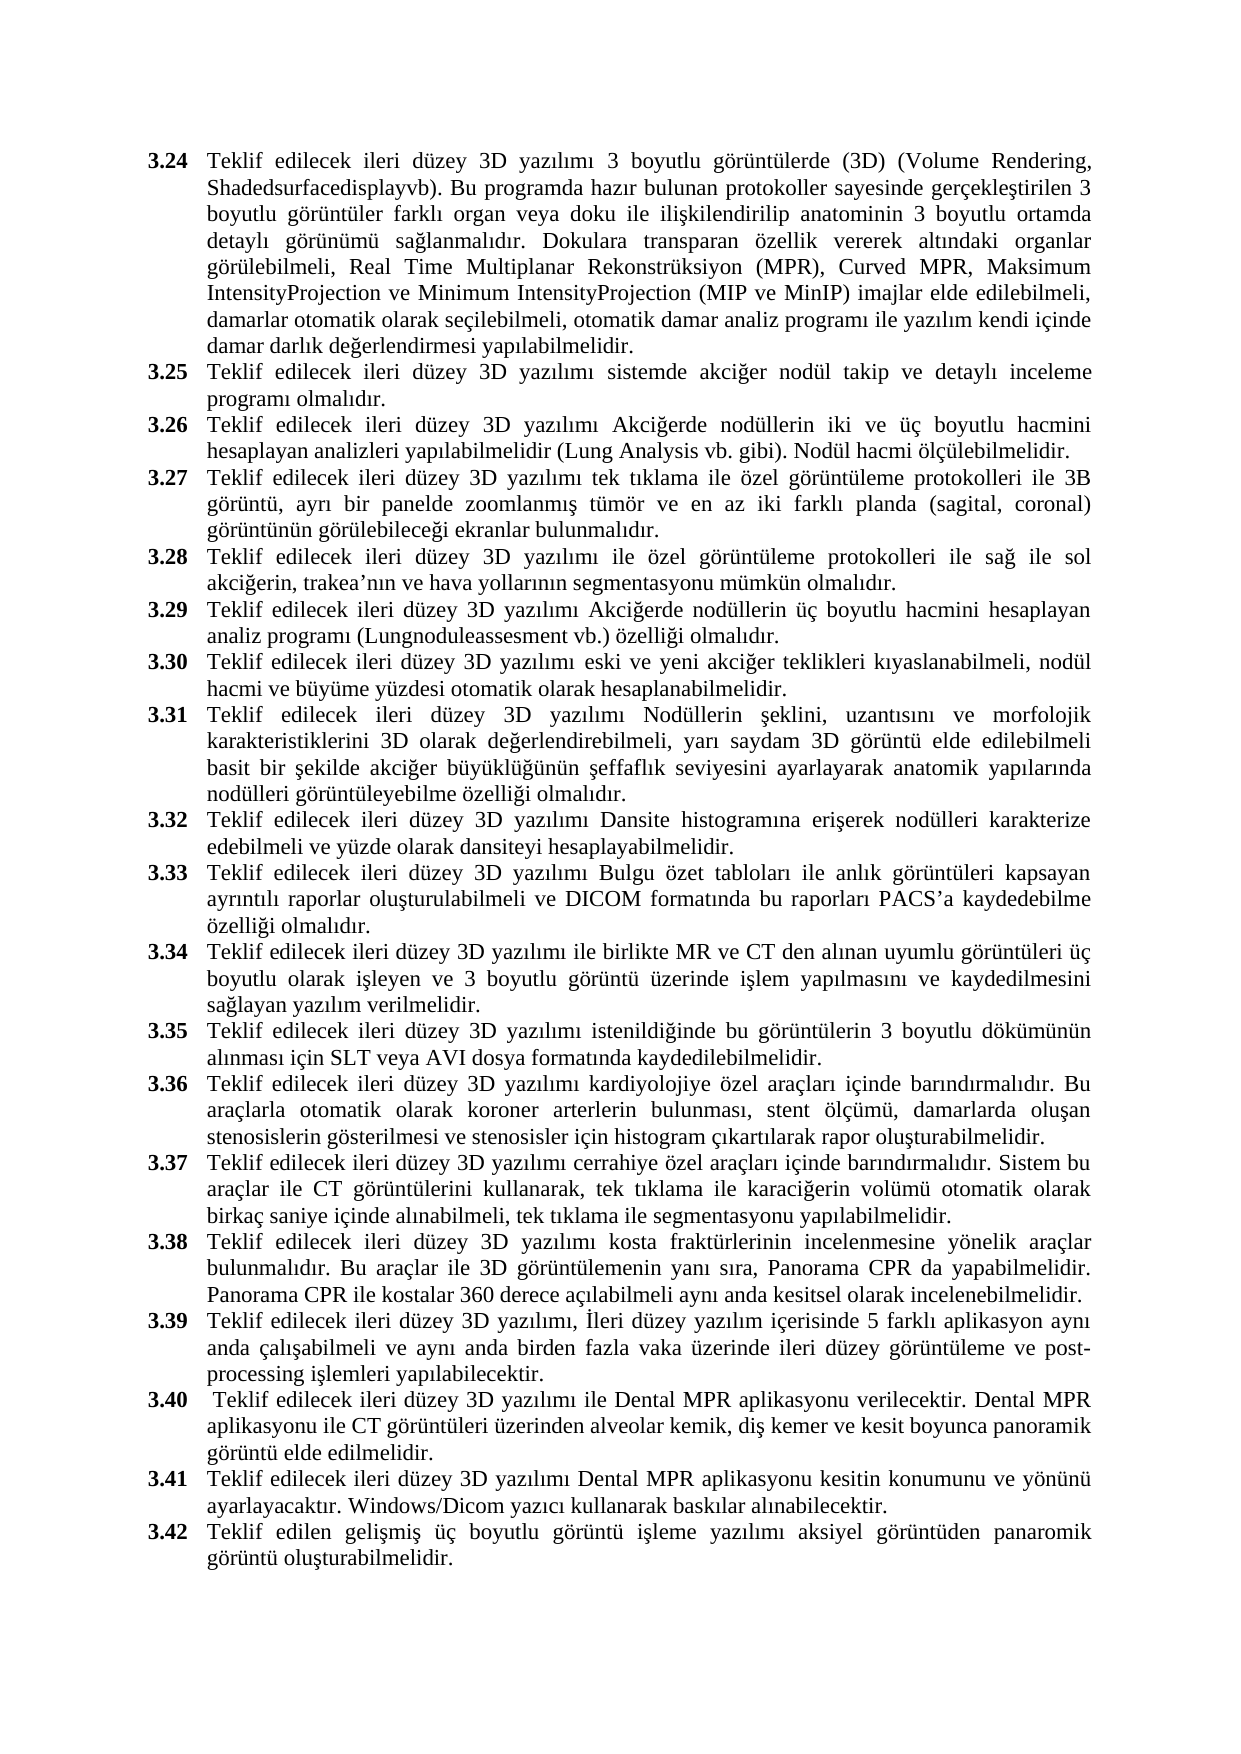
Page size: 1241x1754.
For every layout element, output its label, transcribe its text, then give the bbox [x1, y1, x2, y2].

list Teklif edilecek ileri düzey 3D yazılımı ile özel görüntüleme protokolleri ile sağ ile sol akciğerin, trakea’nın ve hava yollarının segmentasyonu mümkün olmalıdır. [148, 543, 1093, 596]
list Teklif edilecek ileri düzey 3D yazılımı Akciğerde nodüllerin üç boyutlu hacmini hesaplayan analiz programı (Lungnoduleassesment vb.) özelliği olmalıdır. [148, 596, 1093, 648]
list Teklif edilecek ileri düzey 3D yazılımı ile Dental MPR aplikasyonu verilecektir. Dental MPR aplikasyonu ile CT görüntüleri üzerinden alveolar kemik, diş kemer ve kesit boyunca panoramik görüntü elde edilmelidir. [148, 1386, 1093, 1465]
list Teklif edilecek ileri düzey 3D yazılımı kardiyolojiye özel araçları içinde barındırmalıdır. Bu araçlarla otomatik olarak koroner arterlerin bulunması, stent ölçümü, damarlarda oluşan stenosislerin gösterilmesi ve stenosisler için histogram çıkartılarak rapor oluşturabilmelidir. [148, 1070, 1093, 1149]
list Teklif edilecek ileri düzey 3D yazılımı Dental MPR aplikasyonu kesitin konumunu ve yönünü ayarlayacaktır. Windows/Dicom yazıcı kullanarak baskılar alınabilecektir. [148, 1465, 1093, 1518]
list Teklif edilecek ileri düzey 3D yazılımı Nodüllerin şeklini, uzantısını ve morfolojik karakteristiklerini 3D olarak değerlendirebilmeli, yarı saydam 3D görüntü elde edilebilmeli basit bir şekilde akciğer büyüklüğünün şeffaflık seviyesini ayarlayarak anatomik yapılarında nodülleri görüntüleyebilme özelliği olmalıdır. [148, 701, 1093, 806]
list Teklif edilecek ileri düzey 3D yazılımı, İleri düzey yazılım içerisinde 5 farklı aplikasyon aynı anda çalışabilmeli ve aynı anda birden fazla vaka üzerinde ileri düzey görüntüleme ve post-processing işlemleri yapılabilecektir. [148, 1307, 1093, 1386]
list Teklif edilecek ileri düzey 3D yazılımı Akciğerde nodüllerin iki ve üç boyutlu hacmini hesaplayan analizleri yapılabilmelidir (Lung Analysis vb. gibi). Nodül hacmi ölçülebilmelidir. [148, 411, 1093, 464]
list Teklif edilecek ileri düzey 3D yazılımı Dansite histogramına erişerek nodülleri karakterize edebilmeli ve yüzde olarak dansiteyi hesaplayabilmelidir. [148, 806, 1093, 859]
list Teklif edilecek ileri düzey 3D yazılımı Bulgu özet tabloları ile anlık görüntüleri kapsayan ayrıntılı raporlar oluşturulabilmeli ve DICOM formatında bu raporları PACS’a kaydedebilme özelliği olmalıdır. [148, 859, 1093, 938]
list Teklif edilecek ileri düzey 3D yazılımı tek tıklama ile özel görüntüleme protokolleri ile 3B görüntü, ayrı bir panelde zoomlanmış tümör ve en az iki farklı planda (sagital, coronal) görüntünün görülebileceği ekranlar bulunmalıdır. [148, 464, 1093, 543]
list Teklif edilecek ileri düzey 3D yazılımı cerrahiye özel araçları içinde barındırmalıdır. Sistem bu araçlar ile CT görüntülerini kullanarak, tek tıklama ile karaciğerin volümü otomatik olarak birkaç saniye içinde alınabilmeli, tek tıklama ile segmentasyonu yapılabilmelidir. [148, 1149, 1093, 1228]
list Teklif edilecek ileri düzey 3D yazılımı ile birlikte MR ve CT den alınan uyumlu görüntüleri üç boyutlu olarak işleyen ve 3 boyutlu görüntü üzerinde işlem yapılmasını ve kaydedilmesini sağlayan yazılım verilmelidir. [148, 938, 1093, 1017]
list Teklif edilen gelişmiş üç boyutlu görüntü işleme yazılımı aksiyel görüntüden panaromik görüntü oluşturabilmelidir. [148, 1518, 1093, 1571]
list Teklif edilecek ileri düzey 3D yazılımı 3 boyutlu görüntülerde (3D) (Volume Rendering, Shadedsurfacedisplayvb). Bu programda hazır bulunan protokoller sayesinde gerçekleştirilen 3 boyutlu görüntüler farklı organ veya doku ile ilişkilendirilip anatominin 3 boyutlu ortamda detaylı görünümü sağlanmalıdır. Dokulara transparan özellik vererek altındaki organlar görülebilmeli, Real Time Multiplanar Rekonstrüksiyon (MPR), Curved MPR, Maksimum IntensityProjection ve Minimum IntensityProjection (MIP ve MinIP) imajlar elde edilebilmeli, damarlar otomatik olarak seçilebilmeli, otomatik damar analiz programı ile yazılım kendi içinde damar darlık değerlendirmesi yapılabilmelidir. [148, 148, 1093, 358]
list Teklif edilecek ileri düzey 3D yazılımı eski ve yeni akciğer teklikleri kıyaslanabilmeli, nodül hacmi ve büyüme yüzdesi otomatik olarak hesaplanabilmelidir. [148, 648, 1093, 701]
list Teklif edilecek ileri düzey 3D yazılımı istenildiğinde bu görüntülerin 3 boyutlu dökümünün alınması için SLT veya AVI dosya formatında kaydedilebilmelidir. [148, 1017, 1093, 1070]
list Teklif edilecek ileri düzey 3D yazılımı kosta fraktürlerinin incelenmesine yönelik araçlar bulunmalıdır. Bu araçlar ile 3D görüntülemenin yanı sıra, Panorama CPR da yapabilmelidir. Panorama CPR ile kostalar 360 derece açılabilmeli aynı anda kesitsel olarak incelenebilmelidir. [148, 1228, 1093, 1307]
list Teklif edilecek ileri düzey 3D yazılımı sistemde akciğer nodül takip ve detaylı inceleme programı olmalıdır. [148, 358, 1093, 411]
